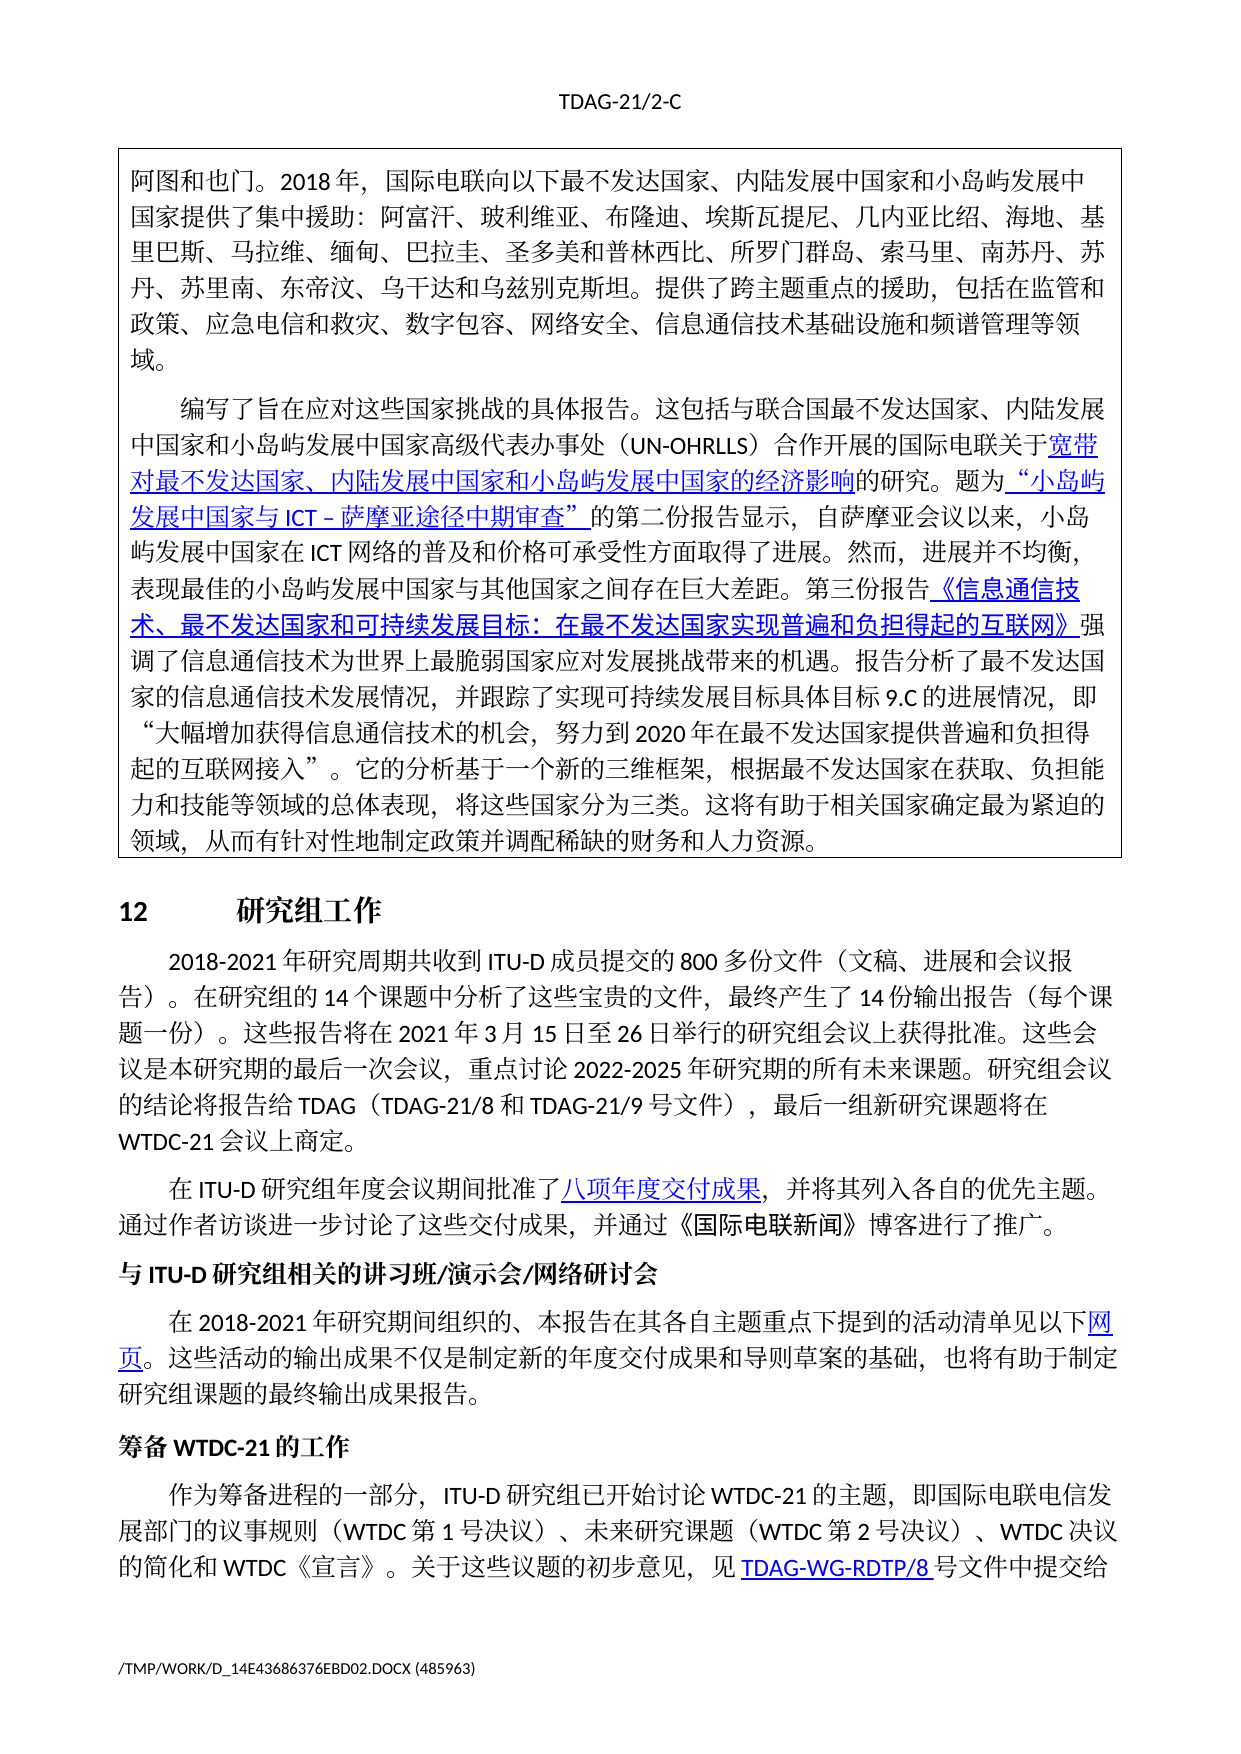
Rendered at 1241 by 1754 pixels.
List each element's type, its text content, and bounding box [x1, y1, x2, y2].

text 在ITU-D研究组年度会议期间批准了八项年度交付成果，并将其列入各自的优先主题。通过作者访谈进一步讨论了这些交付成果，并通过《国际电联新闻》博客进行了推广。 [118, 1170, 1122, 1242]
text 在2018-2021年研究期间组织的、本报告在其各自主题重点下提到的活动清单见以下网页。这些活动的输出成果不仅是制定新的年度交付成果和导则草案的基础，也将有助于制定研究组课题的最终输出成果报告。 [118, 1303, 1122, 1411]
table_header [119, 149, 1121, 857]
subtitle 筹备WTDC-21的工作 [118, 1427, 1122, 1463]
subtitle 12 研究组工作 [118, 887, 1122, 929]
text 与ITU-D研究组相关的讲习班/演示会/网络研讨会 [118, 1254, 1122, 1291]
text 2018-2021年研究周期共收到ITU-D成员提交的800多份文件（文稿、进展和会议报告）。在研究组的14个课题中分析了这些宝贵的文件，最终产生了14份输出报告（每个课题一份）。这些报告将在2021年3月15日至26日举行的研究组会议上获得批准。这些会议是本研究期的最后一次会议，重点讨论2022-2025年研究期的所有未来课题。研究组会议的结论将报告给TDAG（TDAG-21/8 和TDAG-21/9号文件），最后一组新研究课题将在WTDC-21会议上商定。 [118, 942, 1122, 1157]
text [118, 1476, 1122, 1584]
